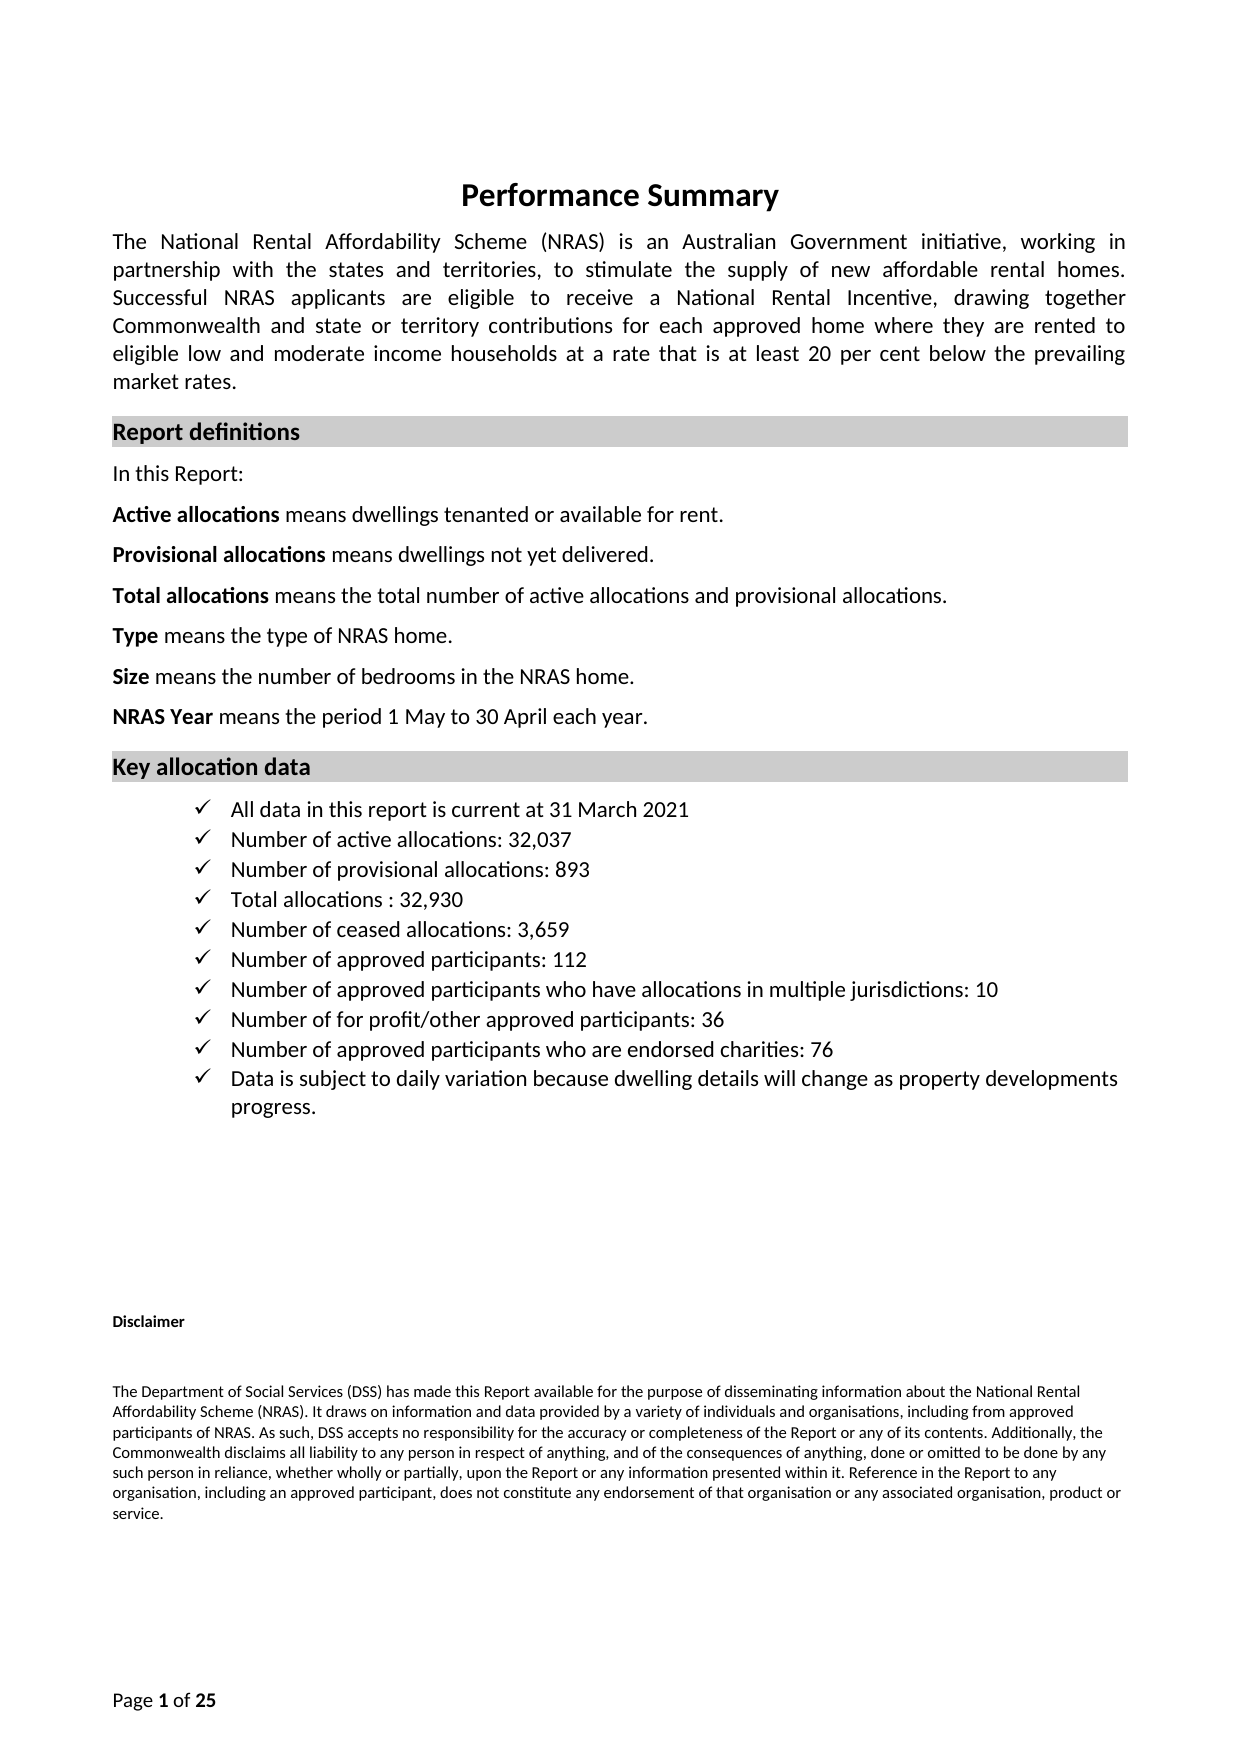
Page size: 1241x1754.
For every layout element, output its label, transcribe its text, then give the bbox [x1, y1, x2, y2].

table_cell Number of active allocations: 32,037 [30, 824, 1138, 854]
subtitle Disclaimer [112, 1311, 1128, 1331]
table_cell Number of provisional allocations: 893 [30, 854, 1138, 884]
text Provisional allocations means dwellings not yet delivered. [112, 540, 1128, 568]
table_cell Number of ceased allocations: 3,659 [30, 914, 1138, 944]
table_cell Number of approved participants who are endorsed charities: 76 [30, 1034, 1138, 1064]
subtitle Performance Summary [112, 174, 1128, 215]
text Total allocations means the total number of active allocations and provisional allocations. [112, 581, 1128, 609]
text NRAS Year means the period 1 May to 30 April each year. [112, 702, 1128, 730]
table_cell Number of approved participants: 112 [30, 944, 1138, 974]
text Active allocations means dwellings tenanted or available for rent. [112, 500, 1128, 528]
table_header All data in this report is current at 31 March 2021 [30, 794, 1138, 824]
table_cell Number of approved participants who have allocations in multiple jurisdictions: 10 [30, 974, 1138, 1004]
subtitle Key allocation data [112, 751, 1128, 782]
table_cell Data is subject to daily variation because dwelling details will change as property developments progress. [30, 1064, 1138, 1120]
table_cell Total allocations : 32,930 [30, 884, 1138, 914]
text The National Rental Affordability Scheme (NRAS) is an Australian Government initiative, working in partnership with the states and territories, to stimulate the supply of new affordable rental homes. Successful NRAS applicants are eligible to receive a National Rental Incentive, drawing together Commonwealth and state or territory contributions for each approved home where they are rented to eligible low and moderate income households at a rate that is at least 20 per cent below the prevailing market rates. [112, 227, 1128, 395]
text Type means the type of NRAS home. [112, 621, 1128, 649]
text In this Report: [112, 459, 1128, 487]
subtitle Report definitions [112, 416, 1128, 447]
text Size means the number of bedrooms in the NRAS home. [112, 662, 1128, 690]
table_cell Number of for profit/other approved participants: 36 [30, 1004, 1138, 1034]
subtitle The Department of Social Services (DSS) has made this Report available for the purpose of disseminating information about the National Rental Affordability Scheme (NRAS). It draws on information and data provided by a variety of individuals and organisations, including from approved participants of NRAS. As such, DSS accepts no responsibility for the accuracy or completeness of the Report or any of its contents. Additionally, the Commonwealth disclaims all liability to any person in respect of anything, and of the consequences of anything, done or omitted to be done by any such person in reliance, whether wholly or partially, upon the Report or any information presented within it. Reference in the Report to any organisation, including an approved participant, does not constitute any endorsement of that organisation or any associated organisation, product or service. [112, 1381, 1128, 1523]
